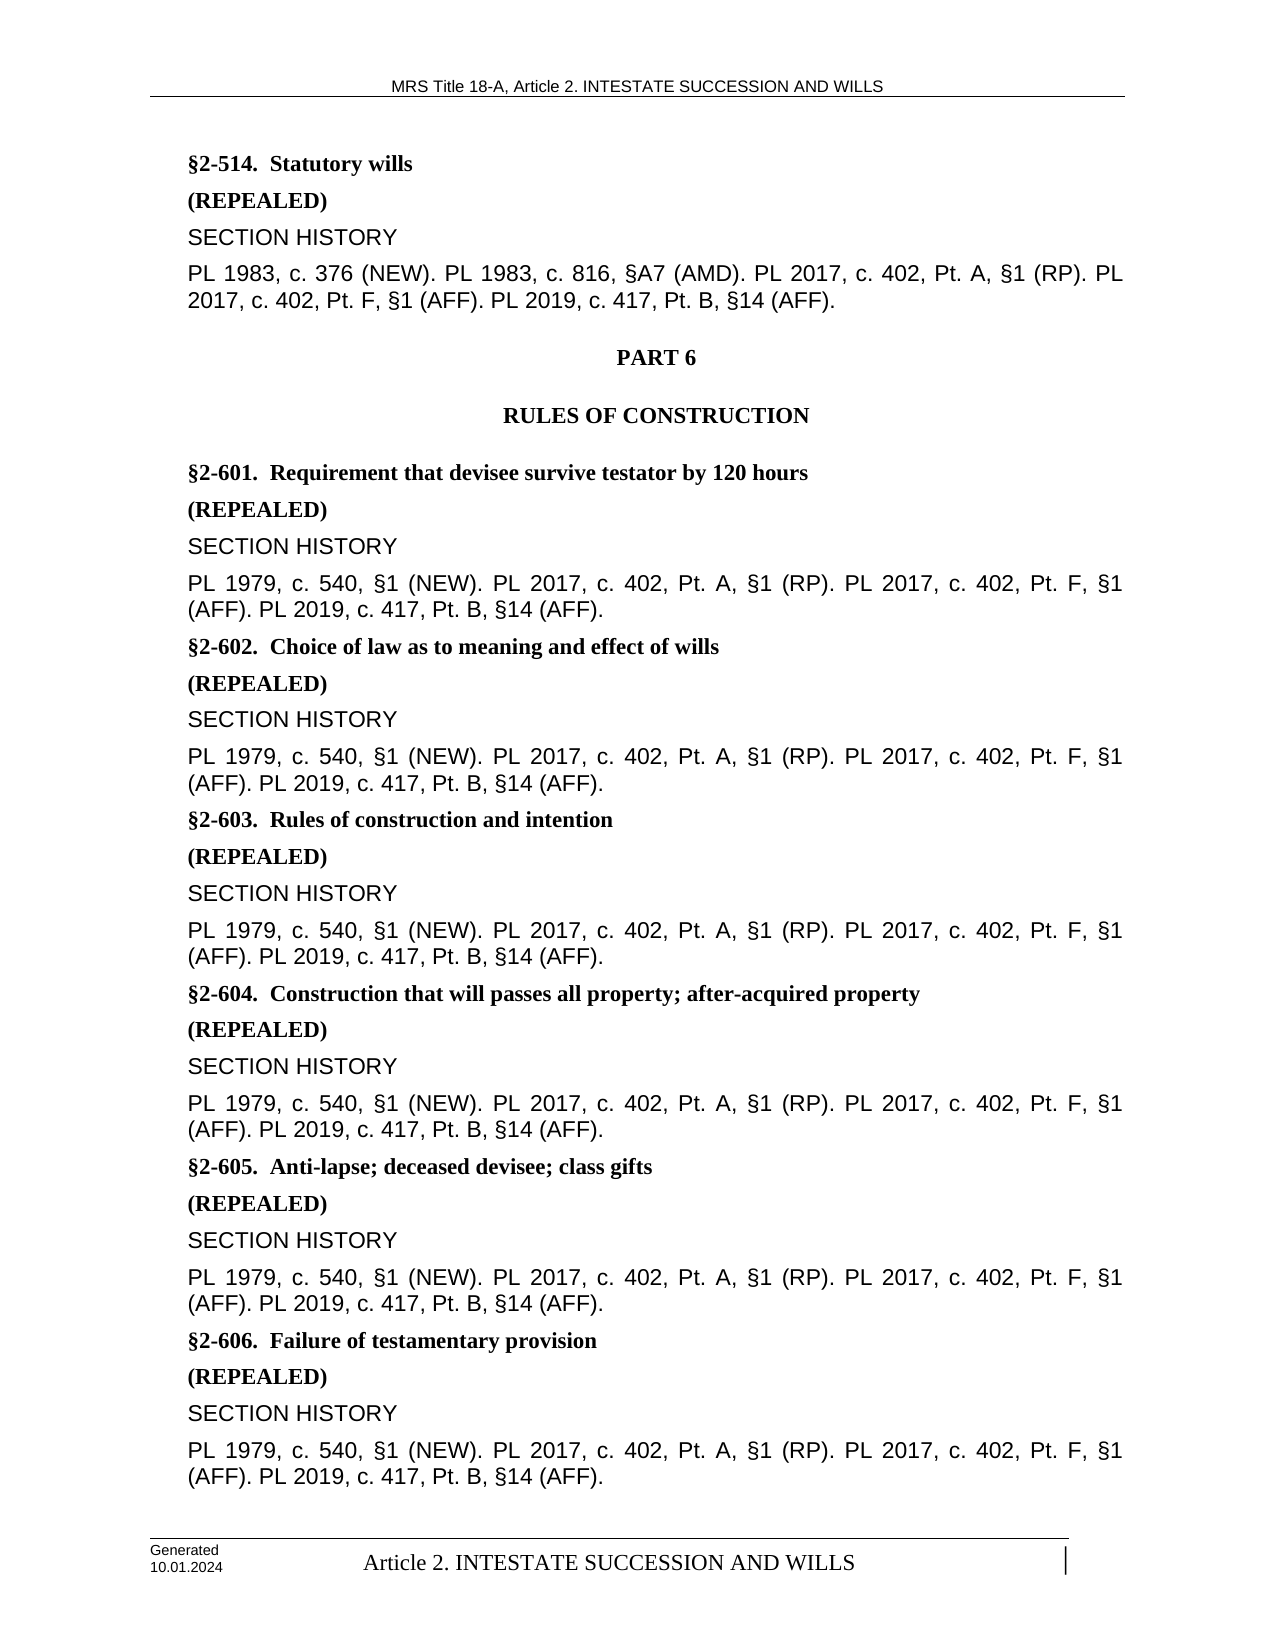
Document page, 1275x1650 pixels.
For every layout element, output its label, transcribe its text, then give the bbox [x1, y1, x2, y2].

text §2-603. Rules of construction and intention [187, 806, 1125, 833]
text §2-602. Choice of law as to meaning and effect of wills [187, 633, 1125, 659]
text SECTION HISTORY [187, 706, 1125, 733]
text (REPEALED) [187, 670, 1125, 696]
text (REPEALED) [187, 496, 1125, 523]
text SECTION HISTORY [187, 1053, 1125, 1080]
text §2-514. Statutory wills [187, 150, 1125, 176]
text (REPEALED) [187, 1363, 1125, 1390]
text SECTION HISTORY [187, 880, 1125, 906]
text SECTION HISTORY [187, 1400, 1125, 1427]
text (REPEALED) [187, 1190, 1125, 1216]
text (REPEALED) [187, 1017, 1125, 1043]
text PL 1979, c. 540, §1 (NEW). PL 2017, c. 402, Pt. A, §1 (RP). PL 2017, c. 402, Pt. F, §1 (AFF). PL 2019, c. 417, Pt. B, §14 (AFF). [187, 1263, 1125, 1316]
text (REPEALED) [187, 843, 1125, 869]
text PL 1979, c. 540, §1 (NEW). PL 2017, c. 402, Pt. A, §1 (RP). PL 2017, c. 402, Pt. F, §1 (AFF). PL 2019, c. 417, Pt. B, §14 (AFF). [187, 743, 1125, 796]
text PL 1979, c. 540, §1 (NEW). PL 2017, c. 402, Pt. A, §1 (RP). PL 2017, c. 402, Pt. F, §1 (AFF). PL 2019, c. 417, Pt. B, §14 (AFF). [187, 570, 1125, 622]
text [187, 1437, 1125, 1490]
text §2-604. Construction that will passes all property; after-acquired property [187, 980, 1125, 1006]
text §2-605. Anti-lapse; deceased devisee; class gifts [187, 1153, 1125, 1179]
text PART 6 [187, 344, 1125, 371]
text PL 1983, c. 376 (NEW). PL 1983, c. 816, §A7 (AMD). PL 2017, c. 402, Pt. A, §1 (RP). PL 2017, c. 402, Pt. F, §1 (AFF). PL 2019, c. 417, Pt. B, §14 (AFF). [187, 260, 1125, 313]
text SECTION HISTORY [187, 1227, 1125, 1253]
text PL 1979, c. 540, §1 (NEW). PL 2017, c. 402, Pt. A, §1 (RP). PL 2017, c. 402, Pt. F, §1 (AFF). PL 2019, c. 417, Pt. B, §14 (AFF). [187, 1090, 1125, 1143]
text (REPEALED) [187, 187, 1125, 213]
text RULES OF CONSTRUCTION [187, 402, 1125, 428]
text SECTION HISTORY [187, 533, 1125, 559]
text §2-601. Requirement that devisee survive testator by 120 hours [187, 459, 1125, 486]
text §2-606. Failure of testamentary provision [187, 1327, 1125, 1353]
text PL 1979, c. 540, §1 (NEW). PL 2017, c. 402, Pt. A, §1 (RP). PL 2017, c. 402, Pt. F, §1 (AFF). PL 2019, c. 417, Pt. B, §14 (AFF). [187, 917, 1125, 969]
text SECTION HISTORY [187, 223, 1125, 250]
